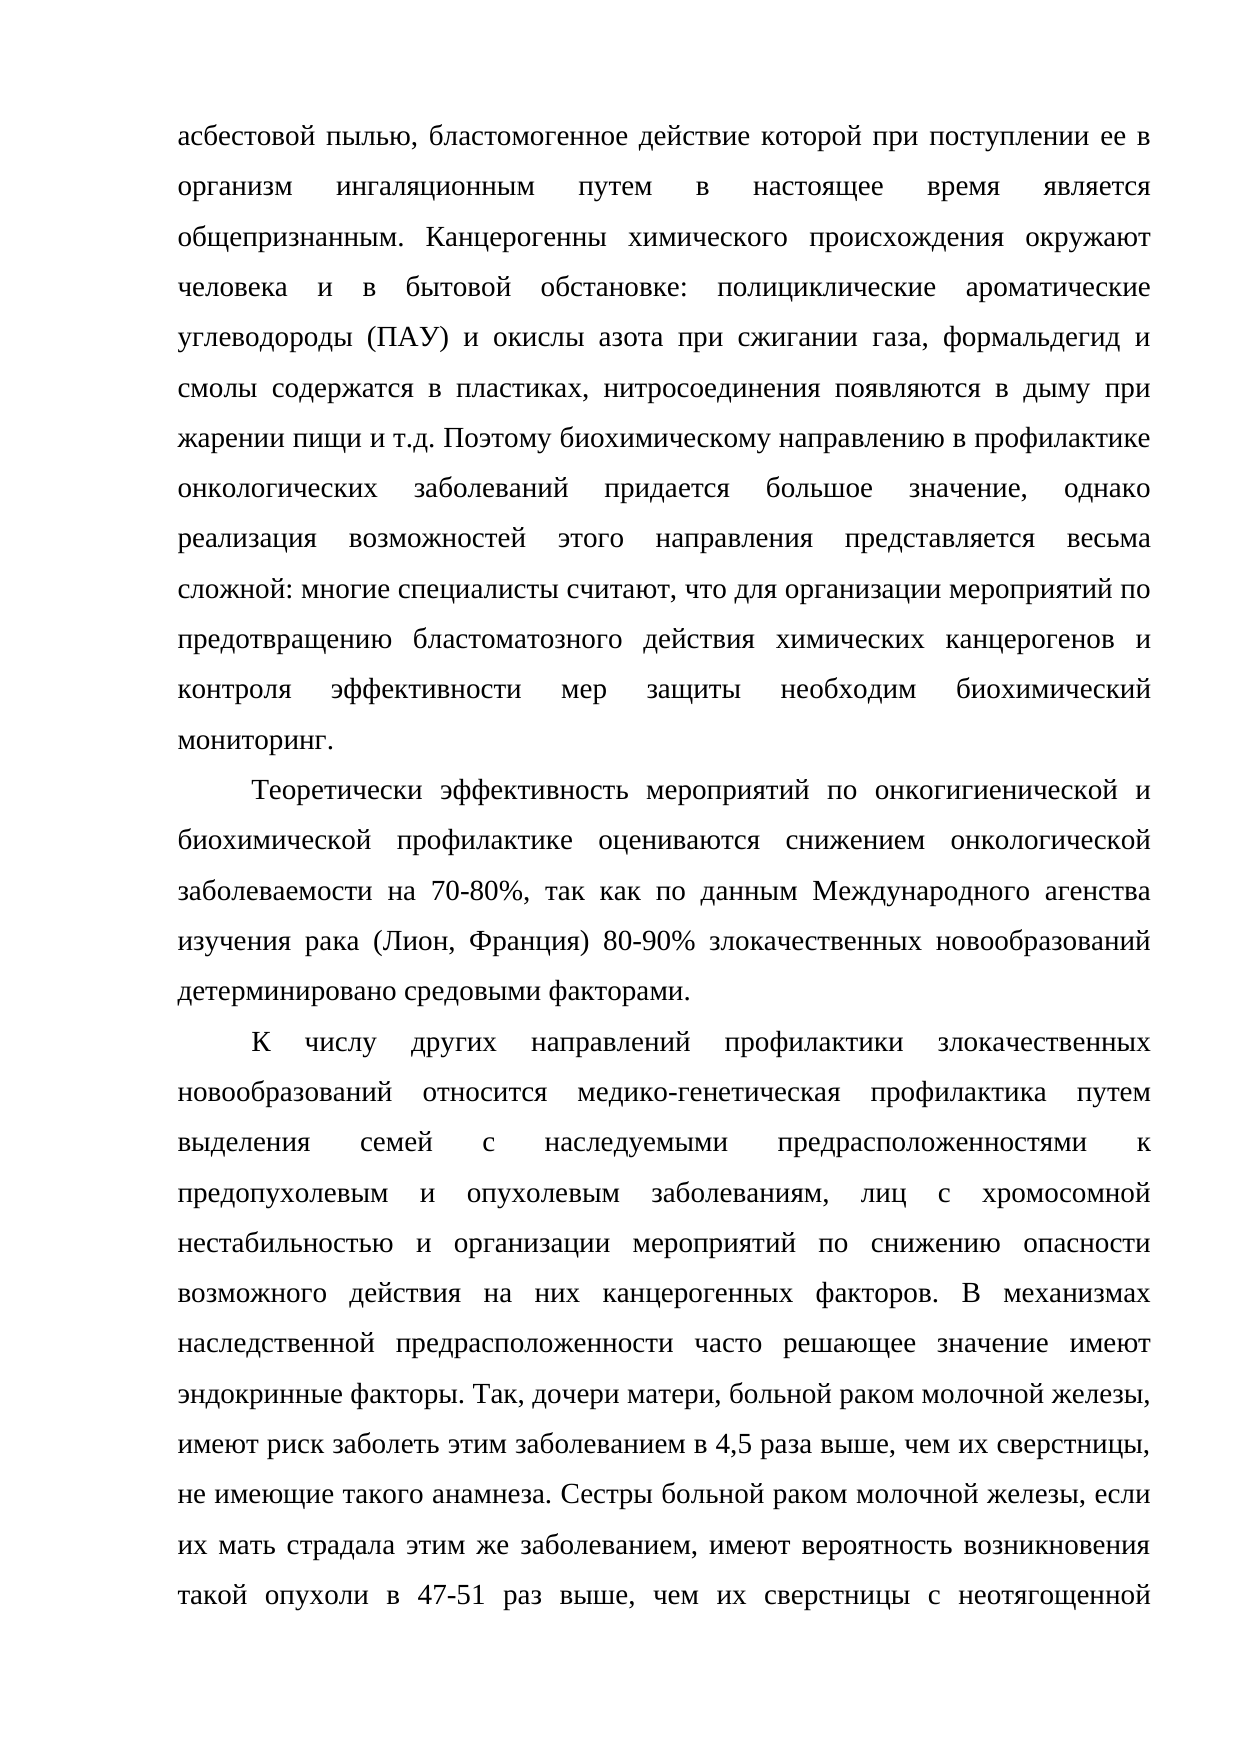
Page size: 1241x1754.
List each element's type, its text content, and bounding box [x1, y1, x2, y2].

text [177, 1024, 1152, 1611]
text Теоретически эффективность мероприятий по онкогигиенической и биохимической профилактике оцениваются снижением онкологической заболеваемости на 70-80%, так как по данным Международного агенства изучения рака (Лион, Франция) 80-90% злокачественных новообразований детерминировано средовыми факторами. [177, 772, 1152, 1007]
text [177, 118, 1152, 755]
